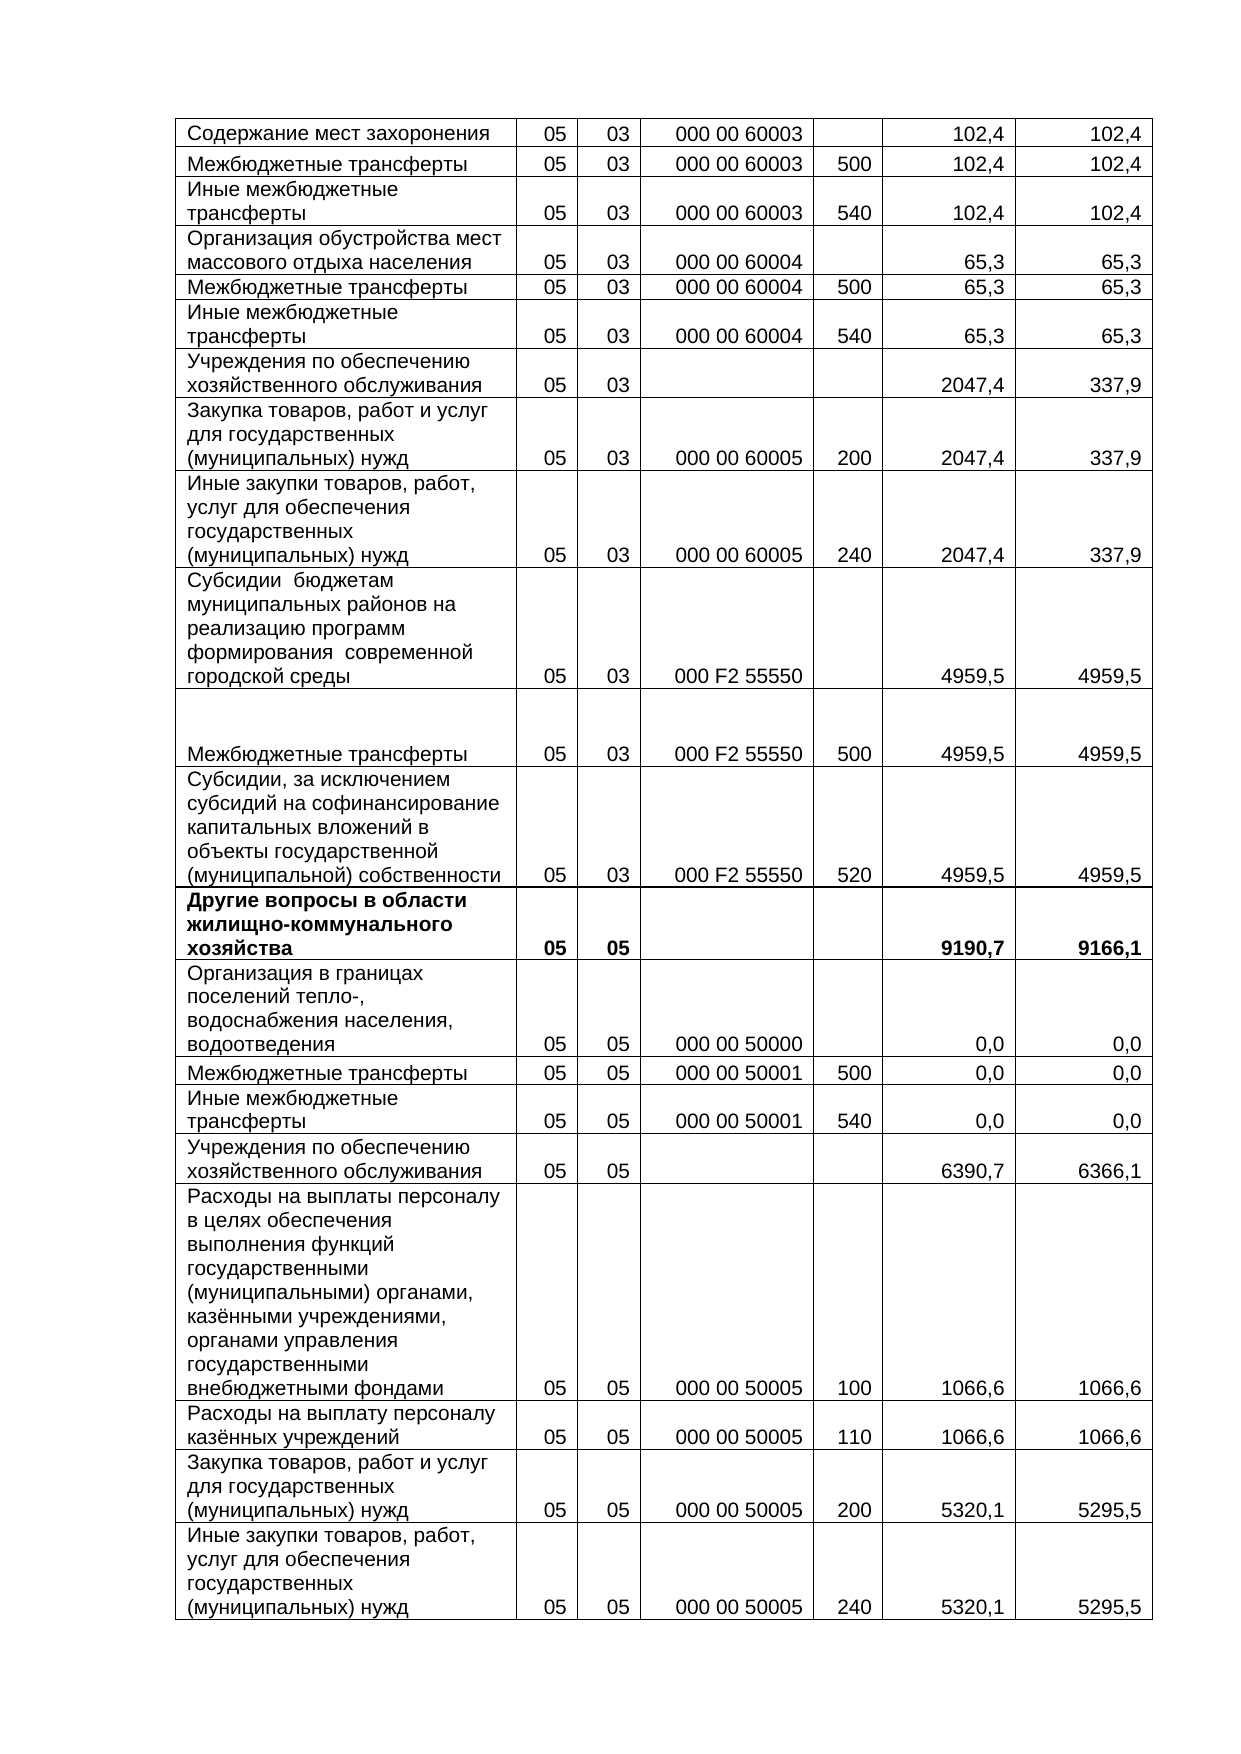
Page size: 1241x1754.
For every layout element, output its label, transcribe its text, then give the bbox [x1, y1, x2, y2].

table_cell Межбюджетные трансферты [176, 147, 516, 176]
table_cell 05 [517, 1523, 577, 1619]
table_cell Межбюджетные трансферты [176, 689, 516, 766]
table_cell 1066,6 [1016, 1401, 1152, 1449]
table_cell 000 00 50005 [641, 1450, 813, 1522]
table_cell 102,4 [883, 147, 1015, 176]
table_cell 000 00 50005 [641, 1184, 813, 1400]
table_cell 4959,5 [1016, 568, 1152, 687]
table_cell 2047,4 [883, 349, 1015, 397]
table_cell 05 [517, 568, 577, 687]
table_cell 000 00 50005 [641, 1523, 813, 1619]
table_cell 05 [517, 471, 577, 567]
table_cell 05 [517, 1057, 577, 1084]
table_cell [814, 1134, 882, 1183]
table_cell 05 [517, 689, 577, 766]
table_cell 03 [578, 398, 640, 470]
table_cell 05 [517, 960, 577, 1056]
table_cell Организация обустройства мест массового отдыха населения [176, 226, 516, 274]
table_cell 5295,5 [1016, 1450, 1152, 1522]
table_cell 2047,4 [883, 398, 1015, 470]
table_cell Закупка товаров, работ и услуг для государственных (муниципальных) нужд [176, 1450, 516, 1522]
table_cell 000 00 60004 [641, 275, 813, 299]
table_cell 05 [517, 767, 577, 886]
table_cell 03 [578, 471, 640, 567]
table_cell Иные закупки товаров, работ, услуг для обеспечения государственных (муниципальных) нужд [176, 1523, 516, 1619]
table_cell 500 [814, 689, 882, 766]
table_cell 1066,6 [883, 1401, 1015, 1449]
table_cell 05 [578, 1523, 640, 1619]
table_cell 102,4 [883, 177, 1015, 225]
table_cell 000 00 60004 [641, 226, 813, 274]
table_cell 05 [578, 1450, 640, 1522]
table_cell 65,3 [883, 300, 1015, 348]
table_cell 05 [517, 1085, 577, 1133]
table_cell 05 [517, 177, 577, 225]
table_cell 000 00 50005 [641, 1401, 813, 1449]
table_cell 500 [814, 275, 882, 299]
table_cell 05 [517, 147, 577, 176]
table_cell [814, 888, 882, 959]
table_cell 1066,6 [1016, 1184, 1152, 1400]
table_cell 000 00 60005 [641, 398, 813, 470]
table_cell 4959,5 [883, 689, 1015, 766]
table_cell 6390,7 [883, 1134, 1015, 1183]
table_cell 200 [814, 398, 882, 470]
table_cell 03 [578, 300, 640, 348]
table_cell [641, 1134, 813, 1183]
table_cell 4959,5 [1016, 689, 1152, 766]
table_cell Расходы на выплату персоналу казённых учреждений [176, 1401, 516, 1449]
table_cell [641, 349, 813, 397]
table_cell 0,0 [883, 1057, 1015, 1084]
table_cell 03 [578, 349, 640, 397]
table_cell 05 [517, 398, 577, 470]
table_cell [814, 960, 882, 1056]
table_cell 05 [517, 275, 577, 299]
table_cell 05 [517, 888, 577, 959]
table_cell 102,4 [883, 119, 1015, 146]
table_cell Иные межбюджетные трансферты [176, 300, 516, 348]
table_cell 000 00 50001 [641, 1057, 813, 1084]
table_cell 65,3 [1016, 226, 1152, 274]
table_cell 500 [814, 147, 882, 176]
table_cell 337,9 [1016, 471, 1152, 567]
table_cell Учреждения по обеспечению хозяйственного обслуживания [176, 1134, 516, 1183]
table_cell 000 F2 55550 [641, 689, 813, 766]
table_cell 03 [578, 689, 640, 766]
table_cell 05 [578, 1085, 640, 1133]
table_cell 05 [578, 960, 640, 1056]
table_cell 05 [517, 226, 577, 274]
table_cell 03 [578, 568, 640, 687]
table_cell Содержание мест захоронения [176, 119, 516, 146]
table_cell 05 [517, 1184, 577, 1400]
table_cell 1066,6 [883, 1184, 1015, 1400]
table_cell 337,9 [1016, 349, 1152, 397]
table_cell 540 [814, 300, 882, 348]
table_cell 102,4 [1016, 119, 1152, 146]
table_cell 05 [517, 349, 577, 397]
table_cell 102,4 [1016, 147, 1152, 176]
table_cell 500 [814, 1057, 882, 1084]
table_cell 5320,1 [883, 1450, 1015, 1522]
table_cell 0,0 [1016, 960, 1152, 1056]
table_cell [814, 226, 882, 274]
table_cell 03 [578, 767, 640, 886]
table_cell 520 [814, 767, 882, 886]
table_cell 6366,1 [1016, 1134, 1152, 1183]
table_cell Субсидии, за исключением субсидий на софинансирование капитальных вложений в объекты государственной (муниципальной) собственности [176, 767, 516, 886]
table_cell 102,4 [1016, 177, 1152, 225]
table_cell 000 F2 55550 [641, 767, 813, 886]
table_cell 05 [517, 119, 577, 146]
table_cell 65,3 [883, 226, 1015, 274]
table_cell Организация в границах поселений тепло-, водоснабжения населения, водоотведения [176, 960, 516, 1056]
table_cell 0,0 [1016, 1057, 1152, 1084]
table_cell 05 [517, 1401, 577, 1449]
table_cell 05 [517, 1450, 577, 1522]
table_cell 0,0 [883, 960, 1015, 1056]
table_cell 65,3 [1016, 275, 1152, 299]
table_cell 337,9 [1016, 398, 1152, 470]
table_cell 000 F2 55550 [641, 568, 813, 687]
table_cell 03 [578, 275, 640, 299]
table_cell 240 [814, 471, 882, 567]
table_cell Межбюджетные трансферты [176, 1057, 516, 1084]
table_cell 65,3 [1016, 300, 1152, 348]
table_cell Другие вопросы в области жилищно-коммунального хозяйства [176, 888, 516, 959]
table_cell [814, 568, 882, 687]
table_cell [814, 119, 882, 146]
table_cell 000 00 60003 [641, 147, 813, 176]
table_cell 03 [578, 177, 640, 225]
table_cell 5295,5 [1016, 1523, 1152, 1619]
table_cell [814, 349, 882, 397]
table_cell 05 [578, 1057, 640, 1084]
table_cell 03 [578, 147, 640, 176]
table_cell 05 [578, 888, 640, 959]
table_cell 03 [578, 119, 640, 146]
table_cell Межбюджетные трансферты [176, 275, 516, 299]
table_cell 000 00 50001 [641, 1085, 813, 1133]
table_cell 000 00 60004 [641, 300, 813, 348]
table_cell 05 [578, 1401, 640, 1449]
table_cell 540 [814, 1085, 882, 1133]
table_cell [641, 888, 813, 959]
table_cell 110 [814, 1401, 882, 1449]
table_cell 05 [517, 1134, 577, 1183]
table_cell 05 [517, 300, 577, 348]
table_cell Субсидии бюджетам муниципальных районов на реализацию программ формирования современной городской среды [176, 568, 516, 687]
table_cell 200 [814, 1450, 882, 1522]
table_cell Иные межбюджетные трансферты [176, 177, 516, 225]
table_cell 9190,7 [883, 888, 1015, 959]
table_cell Расходы на выплаты персоналу в целях обеспечения выполнения функций государственными (муниципальными) органами, казёнными учреждениями, органами управления государственными внебюджетными фондами [176, 1184, 516, 1400]
table_cell 000 00 60003 [641, 119, 813, 146]
table_cell 000 00 50000 [641, 960, 813, 1056]
table_cell 9166,1 [1016, 888, 1152, 959]
table_cell 240 [814, 1523, 882, 1619]
table_cell Закупка товаров, работ и услуг для государственных (муниципальных) нужд [176, 398, 516, 470]
table_cell 4959,5 [883, 568, 1015, 687]
table_cell 65,3 [883, 275, 1015, 299]
table_cell 000 00 60003 [641, 177, 813, 225]
table_cell 05 [578, 1184, 640, 1400]
table_cell 5320,1 [883, 1523, 1015, 1619]
table_cell 4959,5 [883, 767, 1015, 886]
table_cell 05 [578, 1134, 640, 1183]
table_cell Иные межбюджетные трансферты [176, 1085, 516, 1133]
table_cell Иные закупки товаров, работ, услуг для обеспечения государственных (муниципальных) нужд [176, 471, 516, 567]
table_cell 540 [814, 177, 882, 225]
table_cell 4959,5 [1016, 767, 1152, 886]
table_cell 2047,4 [883, 471, 1015, 567]
table_cell 0,0 [883, 1085, 1015, 1133]
table_cell 0,0 [1016, 1085, 1152, 1133]
table_cell 000 00 60005 [641, 471, 813, 567]
table_cell 03 [578, 226, 640, 274]
table_cell Учреждения по обеспечению хозяйственного обслуживания [176, 349, 516, 397]
table_cell 100 [814, 1184, 882, 1400]
